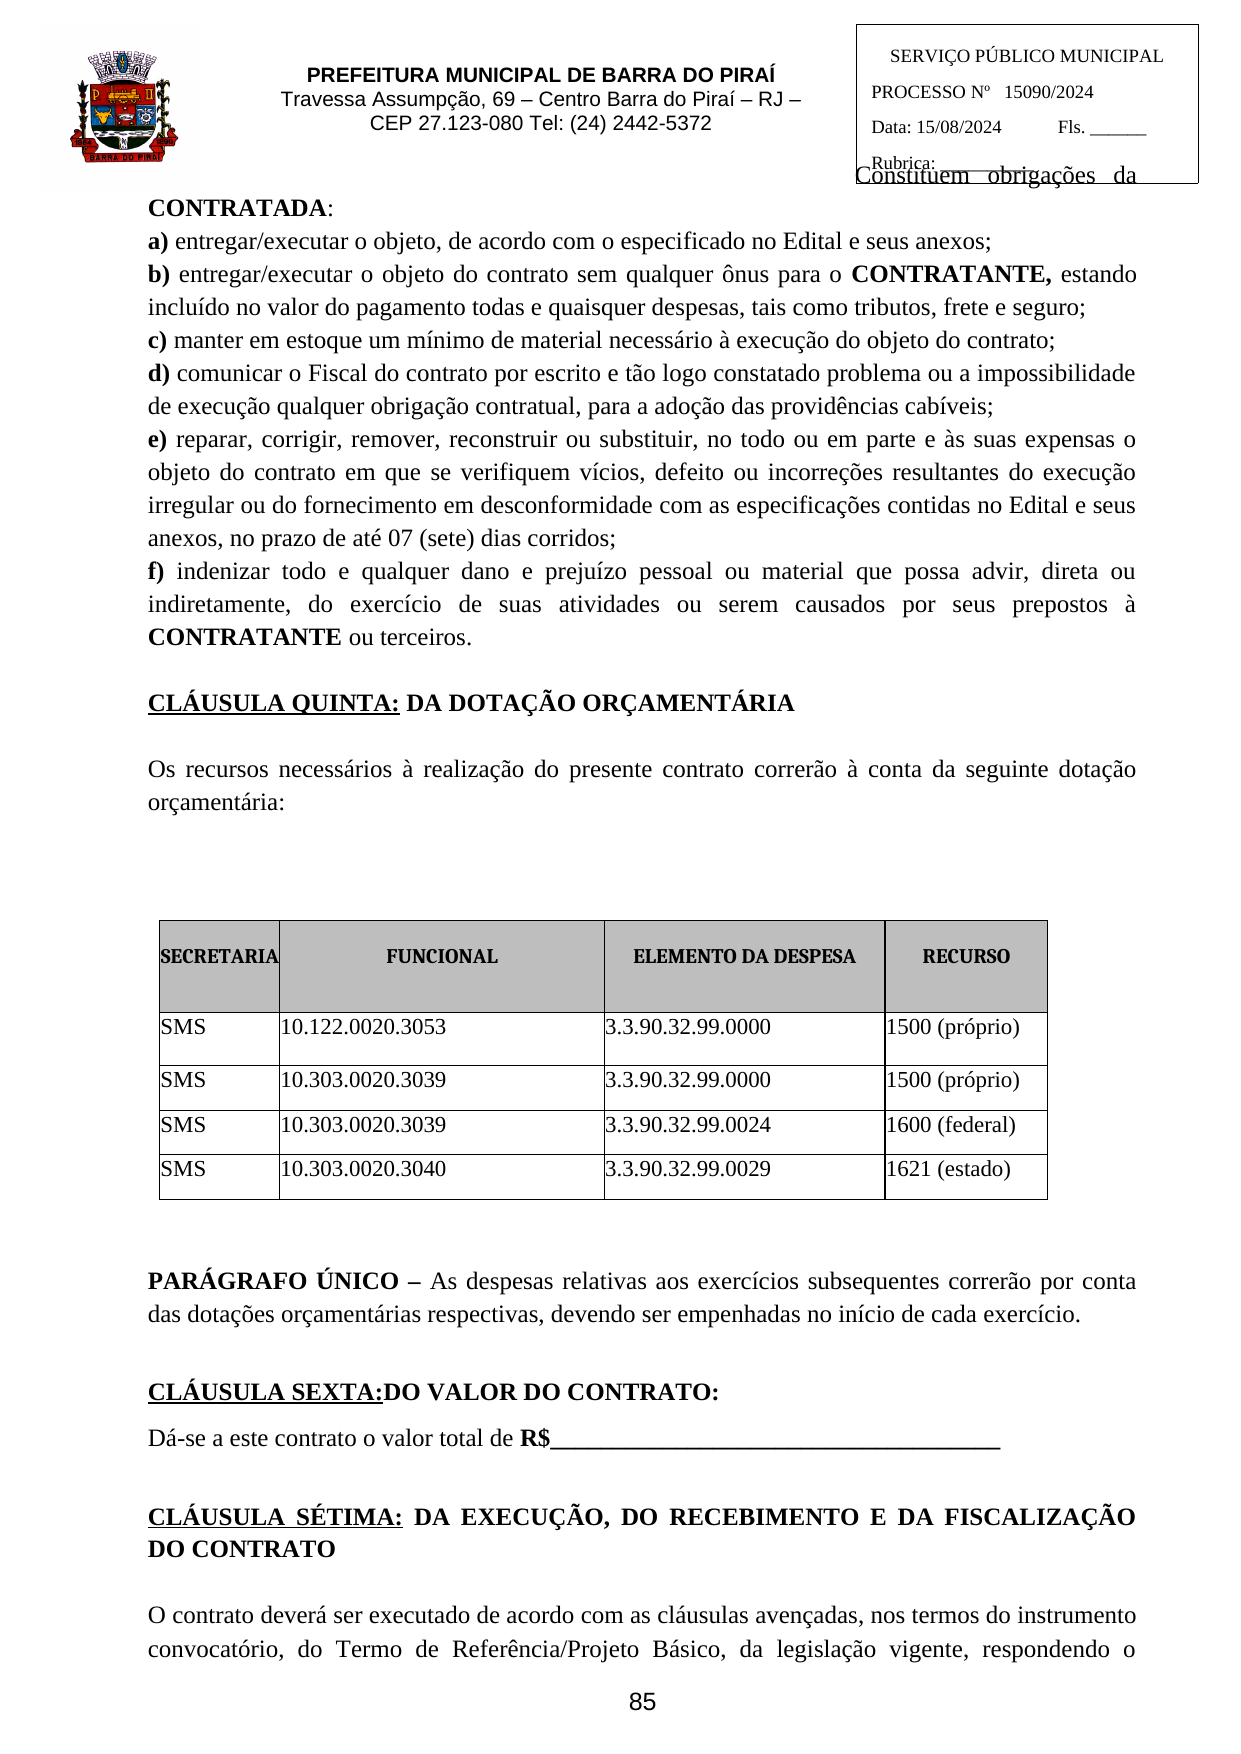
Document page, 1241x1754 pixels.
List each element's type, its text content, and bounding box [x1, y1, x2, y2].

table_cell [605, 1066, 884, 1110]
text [148, 1601, 1137, 1662]
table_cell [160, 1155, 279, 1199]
picture [39, 24, 208, 192]
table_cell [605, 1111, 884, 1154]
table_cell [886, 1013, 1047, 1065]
text CLÁUSULA SEXTA:DO VALOR DO CONTRATO: [148, 1377, 1137, 1406]
text Constituem obrigações da CONTRATADA: [148, 160, 1137, 222]
text PARÁGRAFO ÚNICO – As despesas relativas aos exercícios subsequentes correrão por conta das dotações orçamentárias respectivas, devendo ser empenhadas no início de cada exercício. [148, 1266, 1137, 1328]
text CLÁUSULA SÉTIMA: DA EXECUÇÃO, DO RECEBIMENTO E DA FISCALIZAÇÃO DO CONTRATO [148, 1502, 1137, 1563]
text d) comunicar o Fiscal do contrato por escrito e tão logo constatado problema ou a impossibilidade de execução qualquer obrigação contratual, para a adoção das providências cabíveis; [148, 358, 1137, 420]
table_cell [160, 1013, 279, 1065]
text Os recursos necessários à realização do presente contrato correrão à conta da seguinte dotação orçamentária: [148, 754, 1137, 816]
text c) manter em estoque um mínimo de material necessário à execução do objeto do contrato; [148, 325, 1137, 354]
text b) entregar/executar o objeto do contrato sem qualquer ônus para o CONTRATANTE, estando incluído no valor do pagamento todas e quaisquer despesas, tais como tributos, frete e seguro; [148, 259, 1137, 321]
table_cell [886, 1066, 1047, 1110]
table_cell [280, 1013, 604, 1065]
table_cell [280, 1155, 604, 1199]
text CLÁUSULA QUINTA: DA DOTAÇÃO ORÇAMENTÁRIA [148, 688, 1137, 717]
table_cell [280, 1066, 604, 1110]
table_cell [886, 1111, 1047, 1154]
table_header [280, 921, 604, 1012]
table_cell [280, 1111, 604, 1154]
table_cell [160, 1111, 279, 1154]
text Dá-se a este contrato o valor total de R$____________________________________ [148, 1423, 1137, 1452]
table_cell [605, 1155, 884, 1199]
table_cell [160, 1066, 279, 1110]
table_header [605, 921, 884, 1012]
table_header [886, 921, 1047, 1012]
text f) indenizar todo e qualquer dano e prejuízo pessoal ou material que possa advir, direta ou indiretamente, do exercício de suas atividades ou serem causados por seus prepostos à CONTRATANTE ou terceiros. [148, 556, 1137, 651]
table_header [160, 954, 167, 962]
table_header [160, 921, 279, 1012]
text e) reparar, corrigir, remover, reconstruir ou substituir, no todo ou em parte e às suas expensas o objeto do contrato em que se verifiquem vícios, defeito ou incorreções resultantes do execução irregular ou do fornecimento em desconformidade com as especificações contidas no Edital e seus anexos, no prazo de até 07 (sete) dias corridos; [148, 424, 1137, 552]
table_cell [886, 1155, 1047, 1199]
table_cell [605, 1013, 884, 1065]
text a) entregar/executar o objeto, de acordo com o especificado no Edital e seus anexos; [148, 226, 1137, 255]
